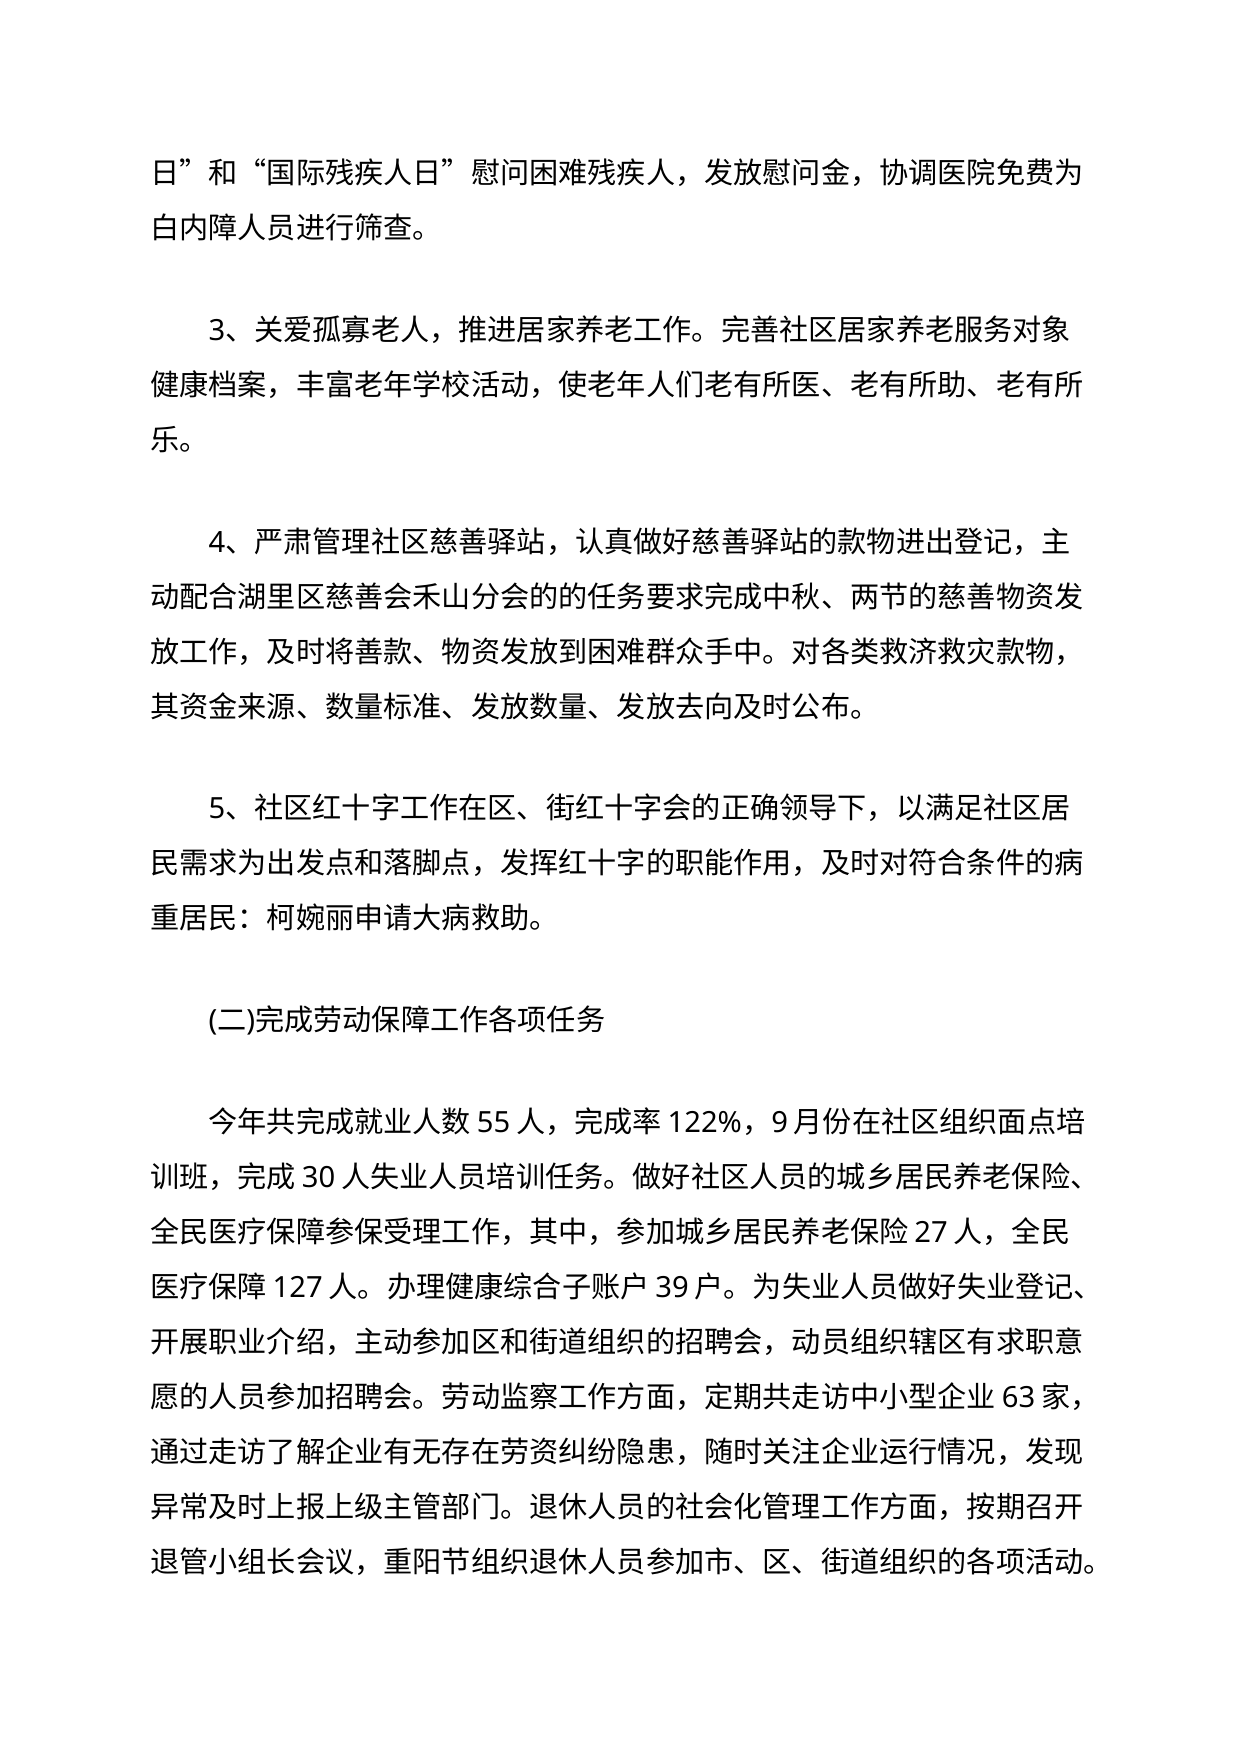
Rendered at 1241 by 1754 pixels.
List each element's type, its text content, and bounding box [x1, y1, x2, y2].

text 3、关爱孤寡老人，推进居家养老工作。完善社区居家养老服务对象健康档案，丰富老年学校活动，使老年人们老有所医、老有所助、老有所乐。 [150, 307, 1090, 459]
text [150, 1098, 1090, 1581]
text 4、严肃管理社区慈善驿站，认真做好慈善驿站的款物进出登记，主动配合湖里区慈善会禾山分会的的任务要求完成中秋、两节的慈善物资发放工作，及时将善款、物资发放到困难群众手中。对各类救济救灾款物，其资金来源、数量标准、发放数量、发放去向及时公布。 [150, 518, 1090, 725]
text (二)完成劳动保障工作各项任务 [150, 997, 1090, 1039]
text 5、社区红十字工作在区、街红十字会的正确领导下，以满足社区居民需求为出发点和落脚点，发挥红十字的职能作用，及时对符合条件的病重居民：柯婉丽申请大病救助。 [150, 785, 1090, 937]
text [150, 150, 1090, 247]
